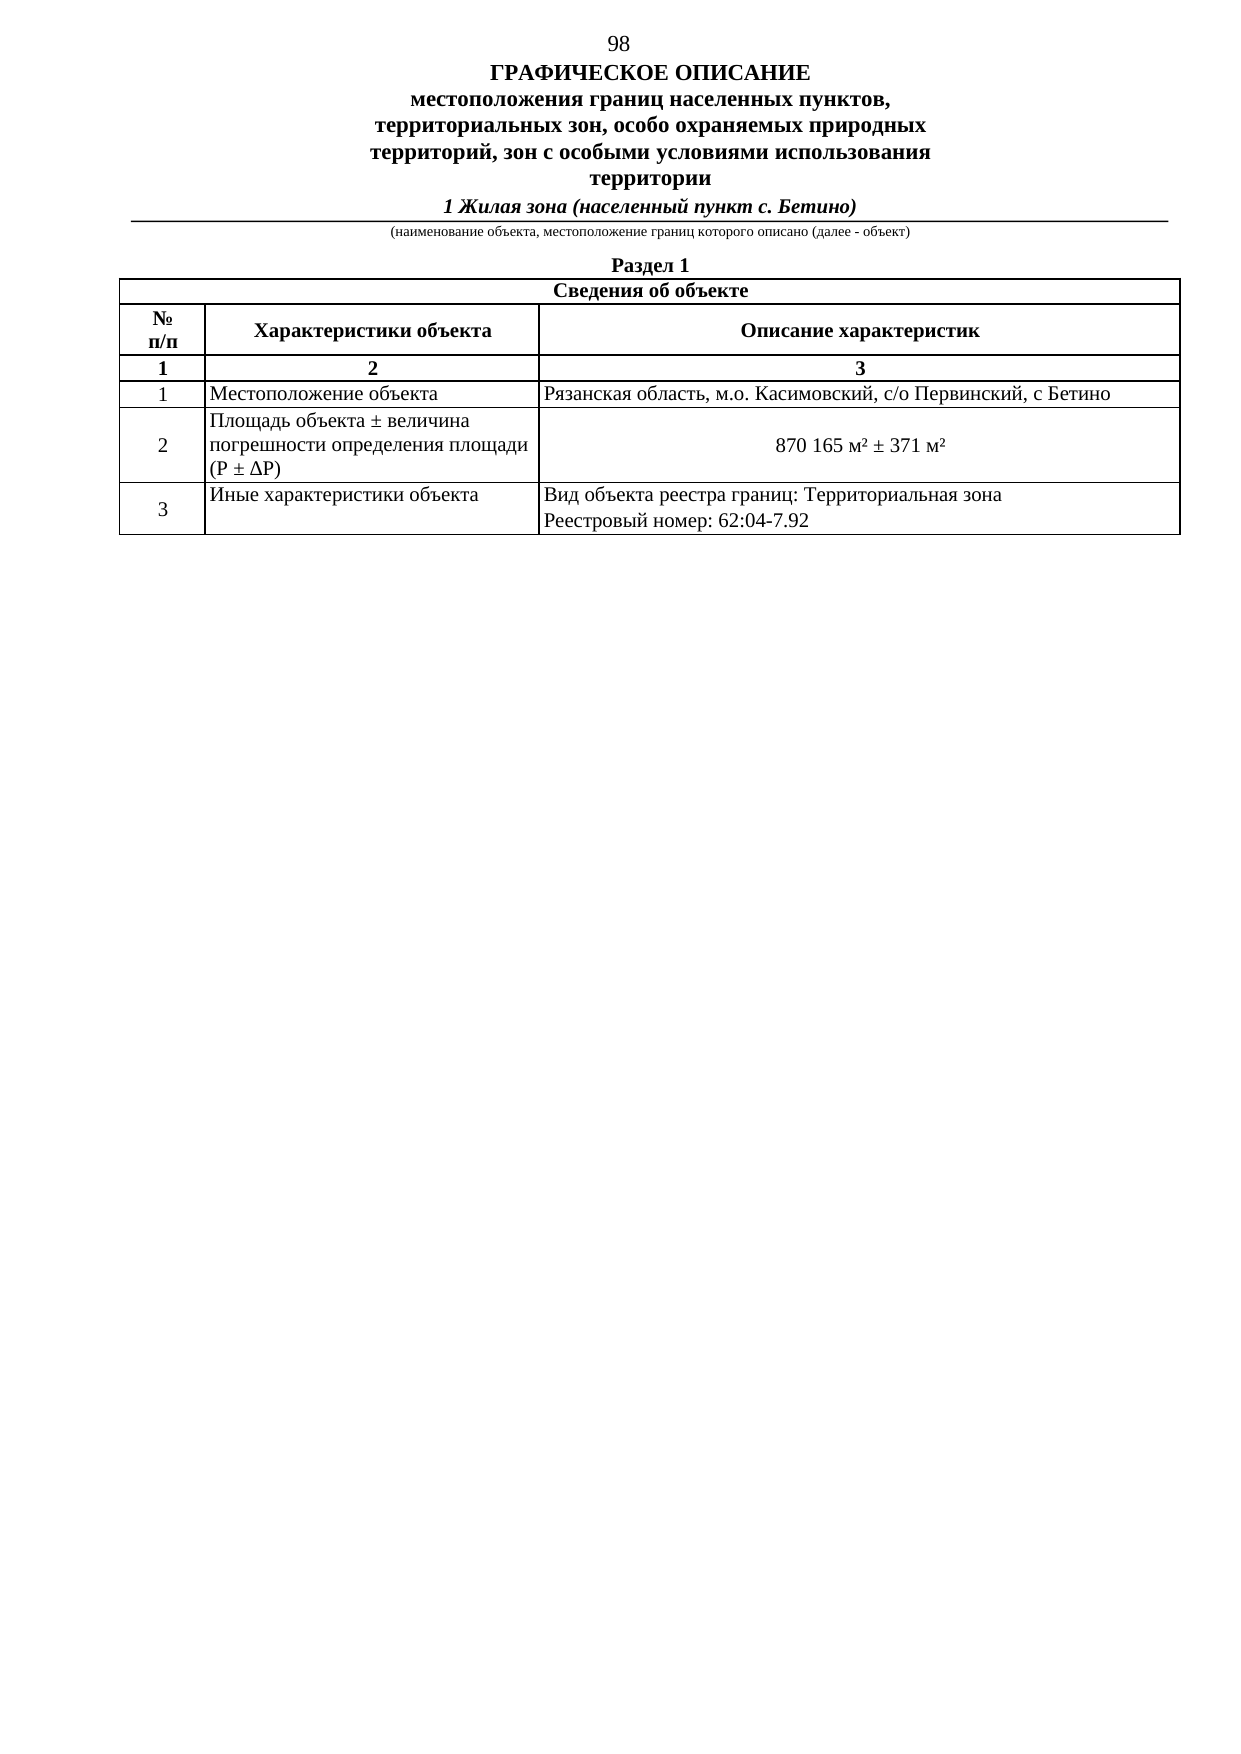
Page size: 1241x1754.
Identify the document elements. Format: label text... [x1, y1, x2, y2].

text 1 Жилая зона (населенный пункт с. Бетино) [313, 194, 987, 218]
text Раздел 1 [314, 253, 987, 277]
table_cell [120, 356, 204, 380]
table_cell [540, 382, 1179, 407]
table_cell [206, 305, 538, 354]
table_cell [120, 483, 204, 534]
text ГРАФИЧЕСКОЕ ОПИСАНИЕ [314, 59, 987, 85]
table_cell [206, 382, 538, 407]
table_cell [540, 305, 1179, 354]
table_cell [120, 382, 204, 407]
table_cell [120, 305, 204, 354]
text местоположения границ населенных пунктов, территориальных зон, особо охраняемых природных территорий, зон с особыми условиями использования территории [314, 85, 987, 190]
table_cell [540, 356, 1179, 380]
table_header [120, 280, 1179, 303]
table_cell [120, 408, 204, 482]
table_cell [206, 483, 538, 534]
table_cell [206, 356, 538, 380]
text (наименование объекта, местоположение границ которого описано (далее - объект) [314, 218, 987, 239]
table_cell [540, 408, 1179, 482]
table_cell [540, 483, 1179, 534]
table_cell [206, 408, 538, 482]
